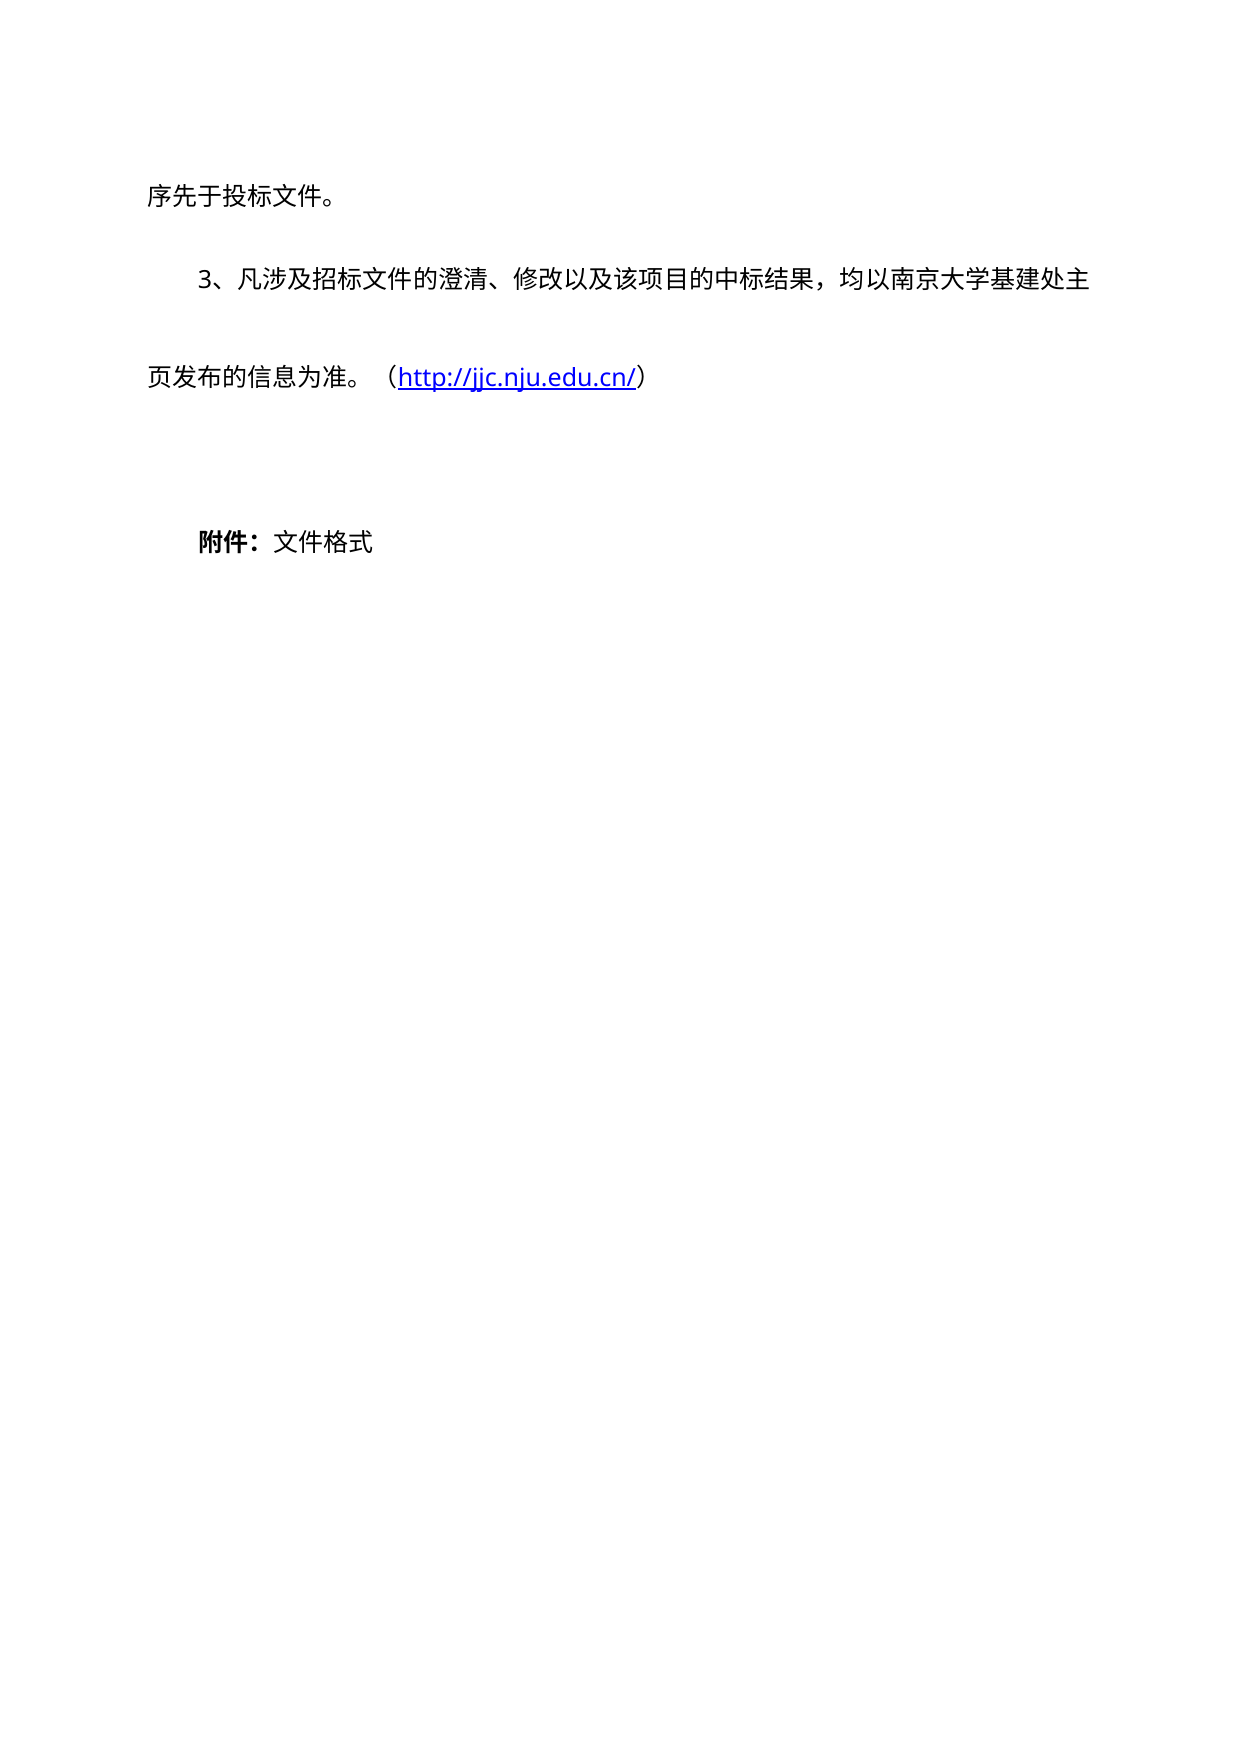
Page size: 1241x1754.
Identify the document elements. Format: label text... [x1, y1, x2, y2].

text 3、凡涉及招标文件的澄清、修改以及该项目的中标结果，均以南京大学基建处主页发布的信息为准。（http://jjc.nju.edu.cn/） [148, 245, 1092, 408]
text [148, 162, 1092, 227]
text 附件：文件格式 [148, 508, 1092, 573]
